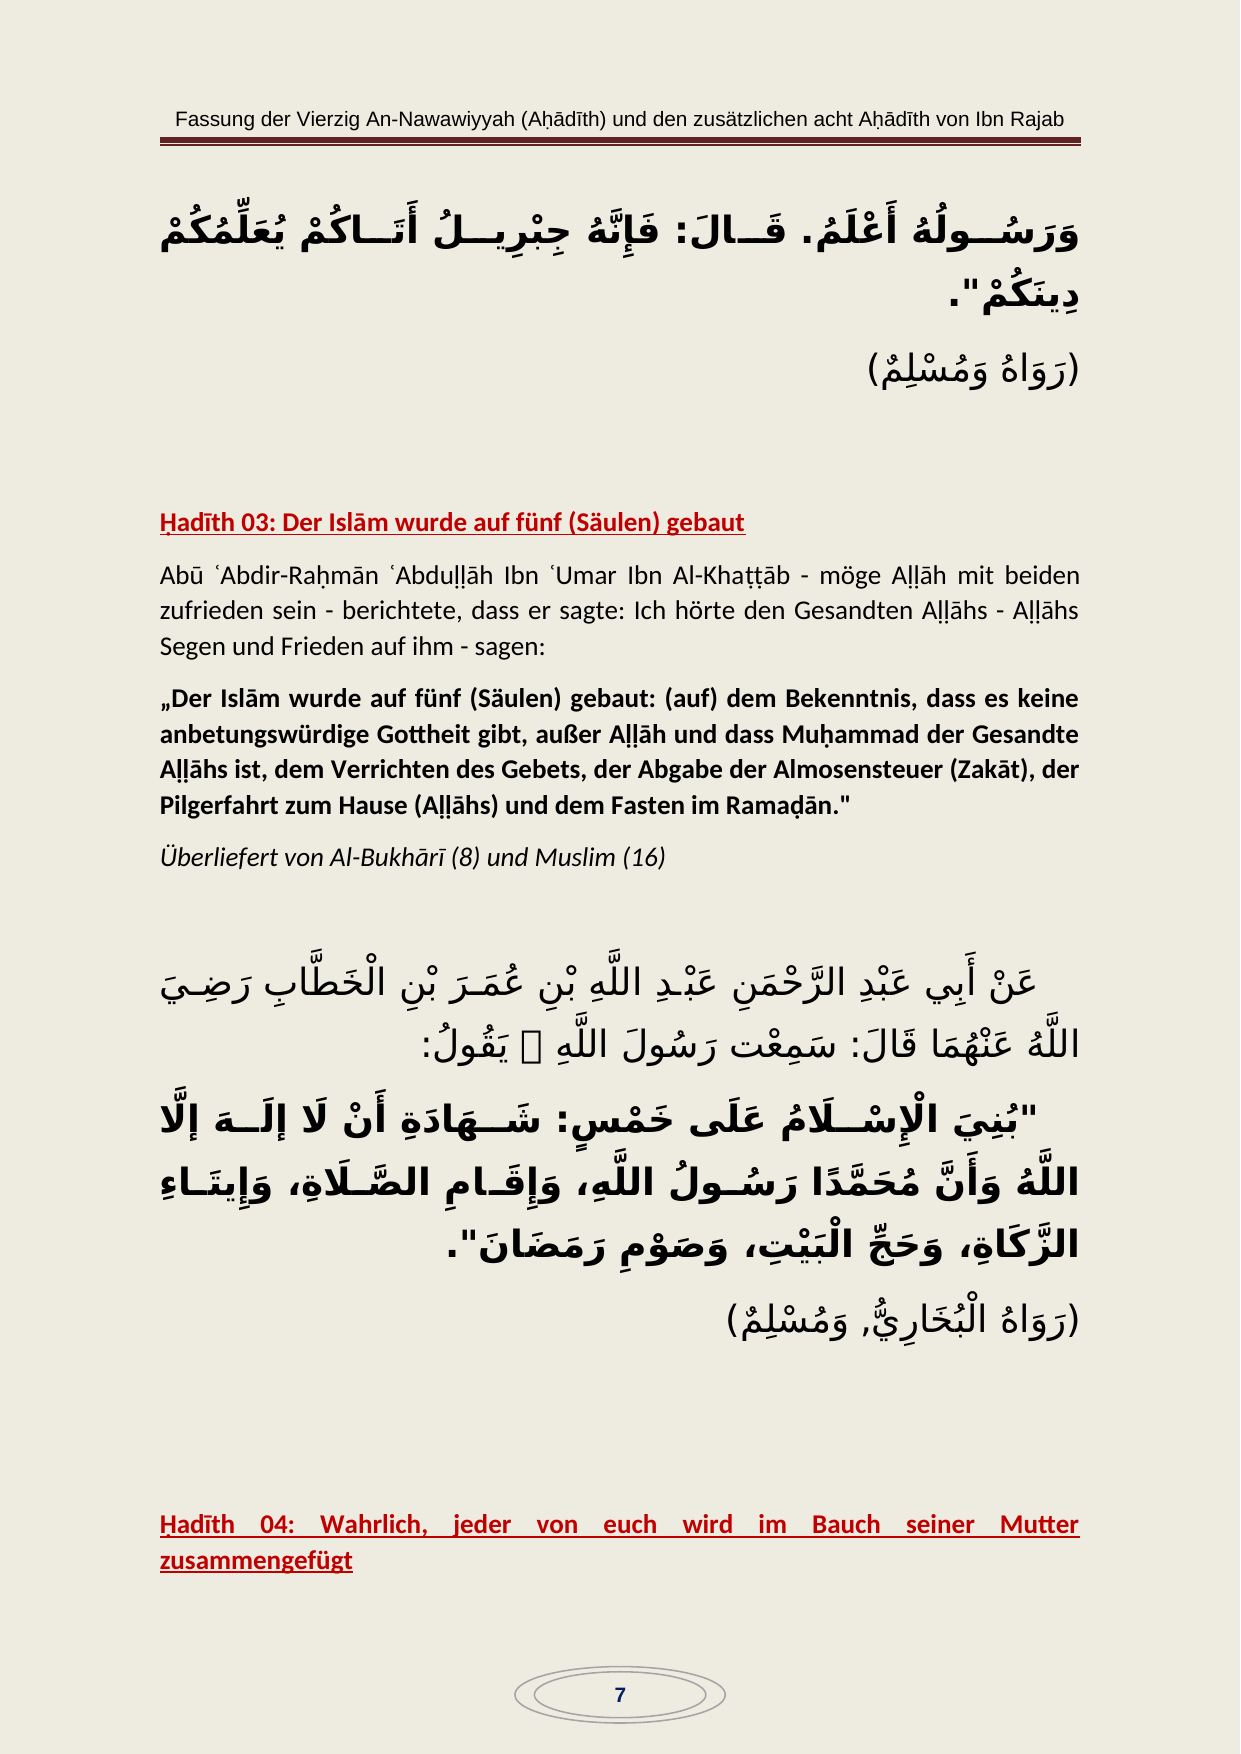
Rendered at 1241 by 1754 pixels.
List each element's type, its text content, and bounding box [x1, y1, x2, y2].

text (رَوَاهُ وَمُسْلِمٌ) [159, 331, 1081, 394]
text „Der Islām wurde auf fünf (Säulen) gebaut: (auf) dem Bekenntnis, dass es keine anbetungswürdige Gottheit gibt, außer Aḷḷāh und dass Muḥammad der Gesandte Aḷḷāhs ist, dem Verrichten des Gebets, der Abgabe der Almosensteuer (Zakāt), der Pilgerfahrt zum Hause (Aḷḷāhs) und dem Fasten im Ramaḍān." [159, 681, 1081, 821]
text عَنْ أَبِي عَبْدِ الرَّحْمَنِ عَبْدِ اللَّهِ بْنِ عُمَرَ بْنِ الْخَطَّابِ رَضِيَ اللَّهُ عَنْهُمَا قَالَ: سَمِعْت رَسُولَ اللَّهِ يَقُولُ: [159, 945, 1081, 1070]
text Abū ʿAbdir-Raḥmān ʿAbduḷḷāh Ibn ʿUmar Ibn Al-Khaṭṭāb - möge Aḷḷāh mit beiden zufrieden sein - berichtete, dass er sagte: Ich hörte den Gesandten Aḷḷāhs - Aḷḷāhs Segen und Frieden auf ihm - sagen: [159, 558, 1081, 662]
text Überliefert von Al-Bukhārī (8) und Muslim (16) [159, 841, 1081, 873]
text Ḥadīth 04: Wahrlich, jeder von euch wird im Bauch seiner Mutter zusammengefügt [159, 1508, 1081, 1576]
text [159, 194, 1081, 319]
text Ḥadīth 03: Der Islām wurde auf fünf (Säulen) gebaut [159, 506, 1081, 538]
text (رَوَاهُ الْبُخَارِيُّ, وَمُسْلِمٌ) [159, 1283, 1081, 1345]
text "بُنِيَ الْإِسْلَامُ عَلَى خَمْسٍ: شَهَادَةِ أَنْ لَا إلَهَ إلَّا اللَّهُ وَأَنَّ مُحَمَّدًا رَسُولُ اللَّهِ، وَإِقَامِ الصَّلَاةِ، وَإِيتَاءِ الزَّكَاةِ، وَحَجِّ الْبَيْتِ، وَصَوْمِ رَمَضَانَ". [159, 1083, 1081, 1270]
